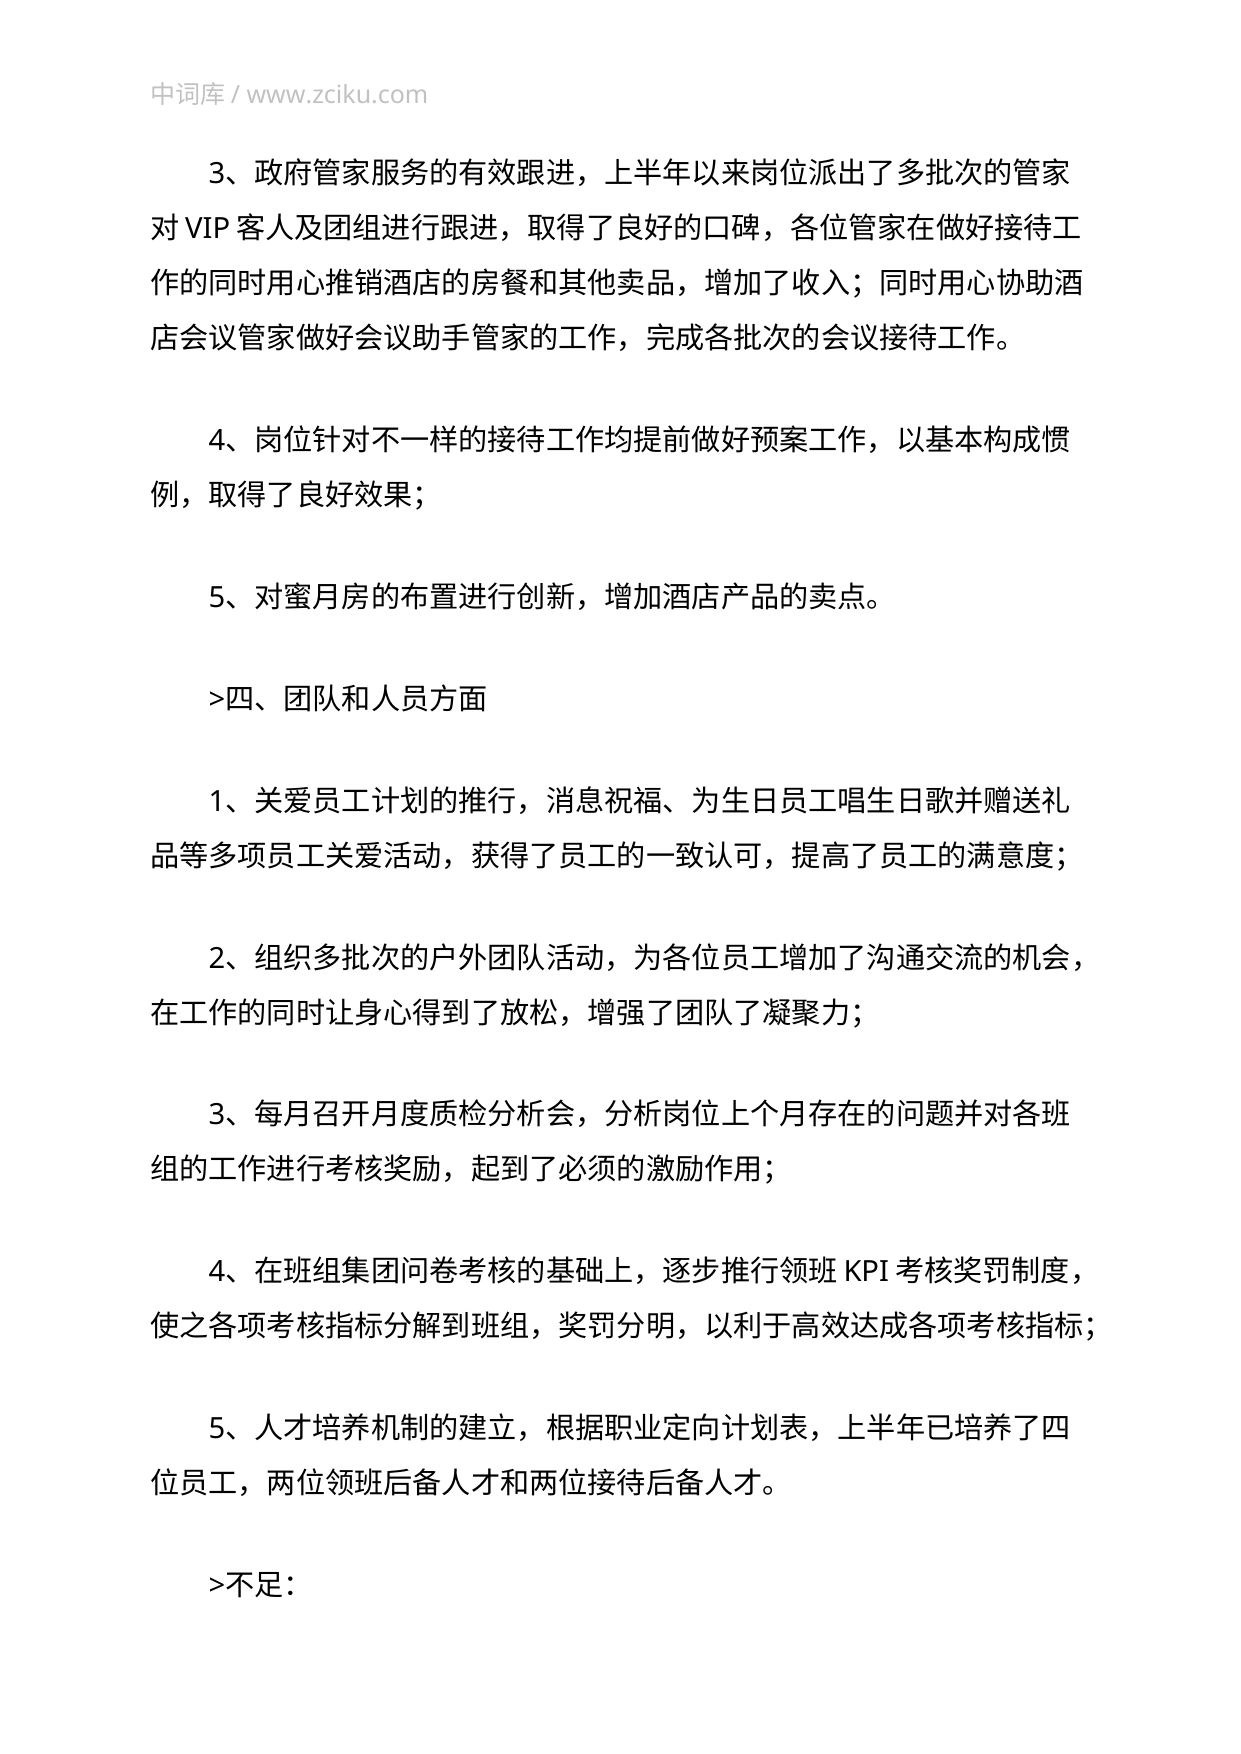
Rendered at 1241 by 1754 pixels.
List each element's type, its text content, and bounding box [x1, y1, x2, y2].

text 3、每月召开月度质检分析会，分析岗位上个月存在的问题并对各班组的工作进行考核奖励，起到了必须的激励作用； [150, 1091, 1090, 1188]
text 3、政府管家服务的有效跟进，上半年以来岗位派出了多批次的管家对VIP客人及团组进行跟进，取得了良好的口碑，各位管家在做好接待工作的同时用心推销酒店的房餐和其他卖品，增加了收入；同时用心协助酒店会议管家做好会议助手管家的工作，完成各批次的会议接待工作。 [150, 150, 1090, 357]
text 2、组织多批次的户外团队活动，为各位员工增加了沟通交流的机会，在工作的同时让身心得到了放松，增强了团队了凝聚力； [150, 934, 1090, 1031]
text 5、人才培养机制的建立，根据职业定向计划表，上半年已培养了四位员工，两位领班后备人才和两位接待后备人才。 [150, 1404, 1090, 1502]
text 4、岗位针对不一样的接待工作均提前做好预案工作，以基本构成惯例，取得了良好效果； [150, 417, 1090, 514]
text >不足： [150, 1561, 1090, 1604]
text 5、对蜜月房的布置进行创新，增加酒店产品的卖点。 [150, 573, 1090, 616]
text >四、团队和人员方面 [150, 675, 1090, 718]
text 1、关爱员工计划的推行，消息祝福、为生日员工唱生日歌并赠送礼品等多项员工关爱活动，获得了员工的一致认可，提高了员工的满意度； [150, 777, 1090, 875]
text 4、在班组集团问卷考核的基础上，逐步推行领班KPI考核奖罚制度，使之各项考核指标分解到班组，奖罚分明，以利于高效达成各项考核指标； [150, 1248, 1090, 1345]
